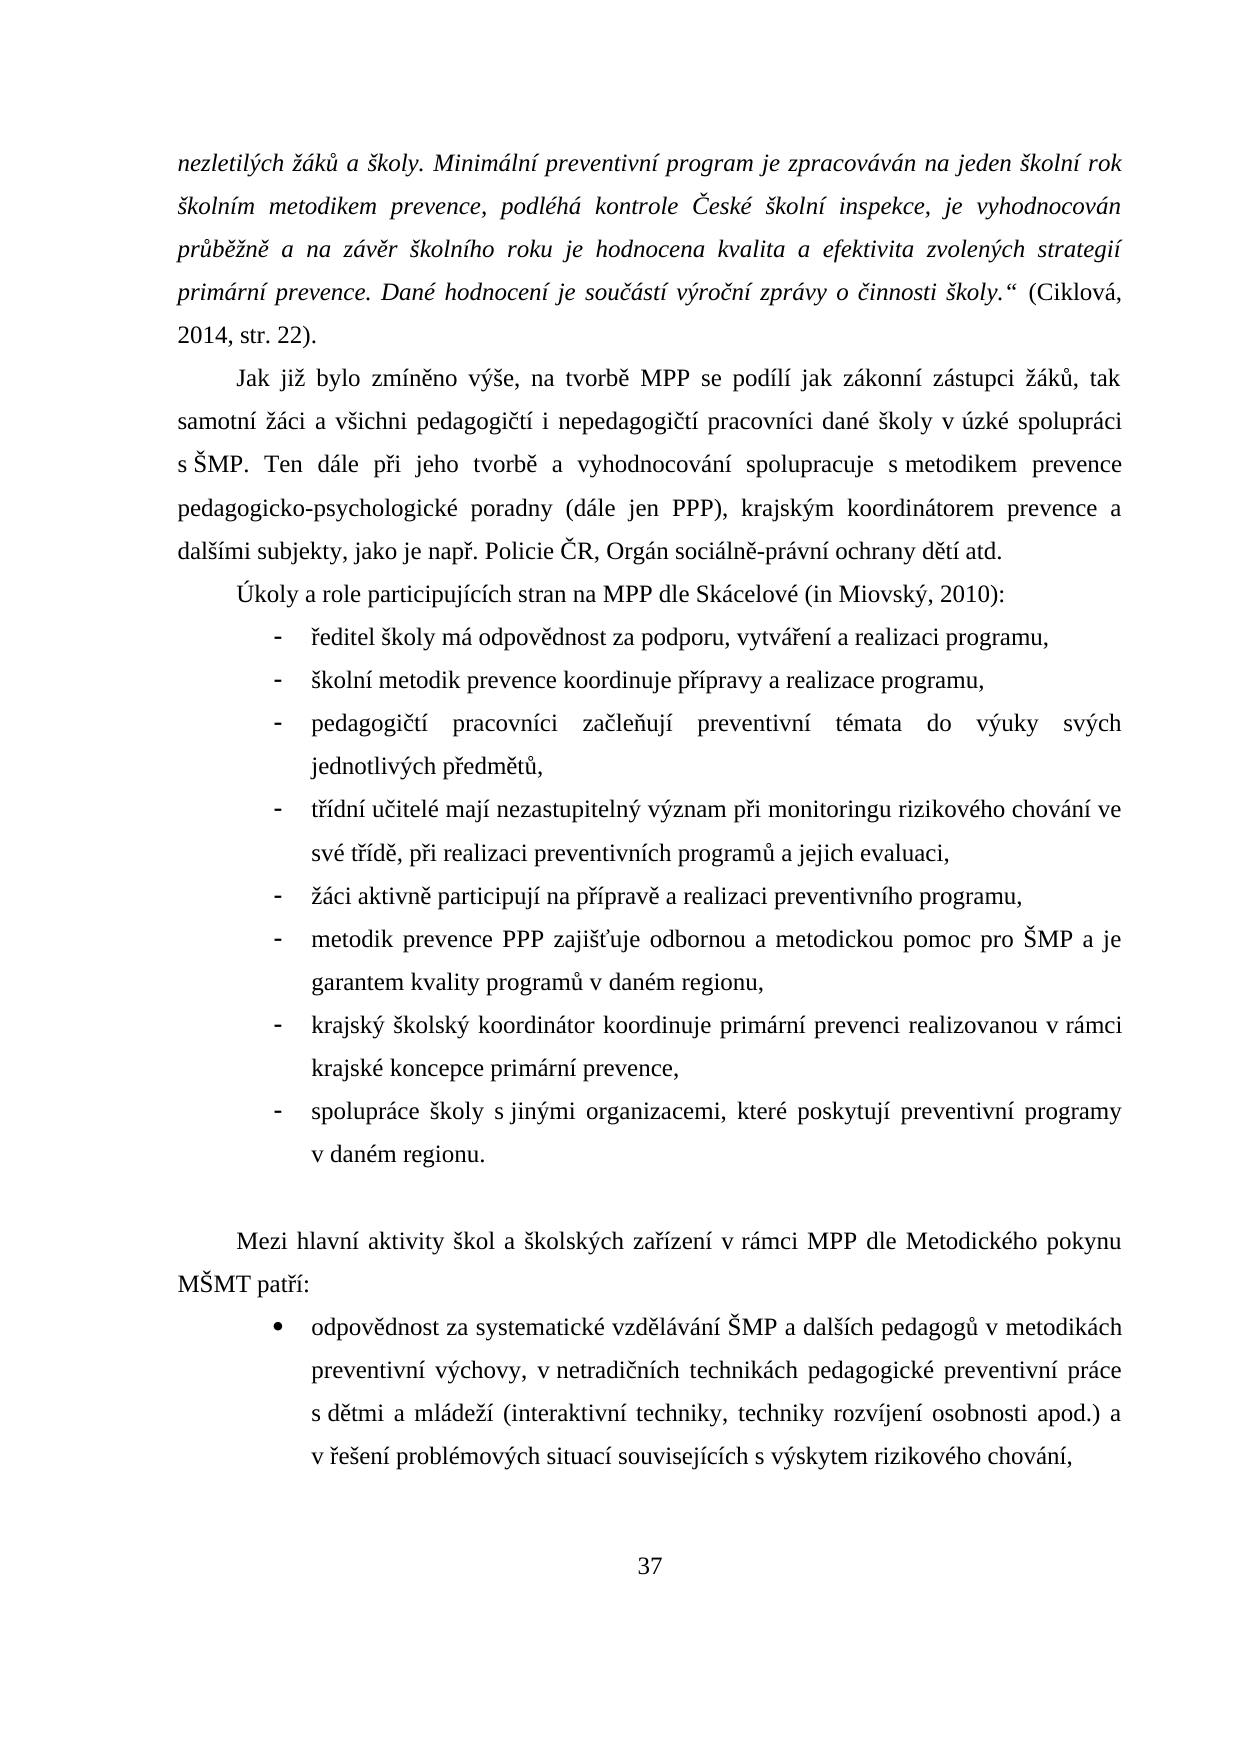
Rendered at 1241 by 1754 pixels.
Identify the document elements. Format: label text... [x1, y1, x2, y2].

list žáci aktivně participují na přípravě a realizaci preventivního programu, [274, 881, 1122, 909]
list ředitel školy má odpovědnost za podporu, vytváření a realizaci programu, [274, 622, 1122, 651]
text Úkoly a role participujících stran na MPP dle Skácelové (in Miovský, 2010): [177, 579, 1122, 608]
list metodik prevence PPP zajišťuje odbornou a metodickou pomoc pro ŠMP a je garantem kvality programů v daném regionu, [274, 924, 1122, 996]
text Jak již bylo zmíněno výše, na tvorbě MPP se podílí jak zákonní zástupci žáků, tak samotní žáci a všichni pedagogičtí i nepedagogičtí pracovníci dané školy v úzké spolupráci s ŠMP. Ten dále při jeho tvorbě a vyhodnocování spolupracuje s metodikem prevence pedagogicko-psychologické poradny (dále jen PPP), krajským koordinátorem prevence a dalšími subjekty, jako je např. Policie ČR, Orgán sociálně-právní ochrany dětí atd. [177, 363, 1122, 564]
list třídní učitelé mají nezastupitelný význam při monitoringu rizikového chování ve své třídě, při realizaci preventivních programů a jejich evaluaci, [274, 794, 1122, 866]
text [177, 148, 1122, 349]
list odpovědnost za systematické vzdělávání ŠMP a dalších pedagogů v metodikách preventivní výchovy, v netradičních technikách pedagogické preventivní práce s dětmi a mládeží (interaktivní techniky, techniky rozvíjení osobnosti apod.) a v řešení problémových situací souvisejících s výskytem rizikového chování, [274, 1312, 1122, 1470]
list pedagogičtí pracovníci začleňují preventivní témata do výuky svých jednotlivých předmětů, [274, 708, 1122, 780]
text Mezi hlavní aktivity škol a školských zařízení v rámci MPP dle Metodického pokynu MŠMT patří: [177, 1226, 1122, 1298]
list spolupráce školy s jinými organizacemi, které poskytují preventivní programy v daném regionu. [274, 1096, 1122, 1168]
list krajský školský koordinátor koordinuje primární prevenci realizovanou v rámci krajské koncepce primární prevence, [274, 1010, 1122, 1082]
list školní metodik prevence koordinuje přípravy a realizace programu, [274, 665, 1122, 694]
